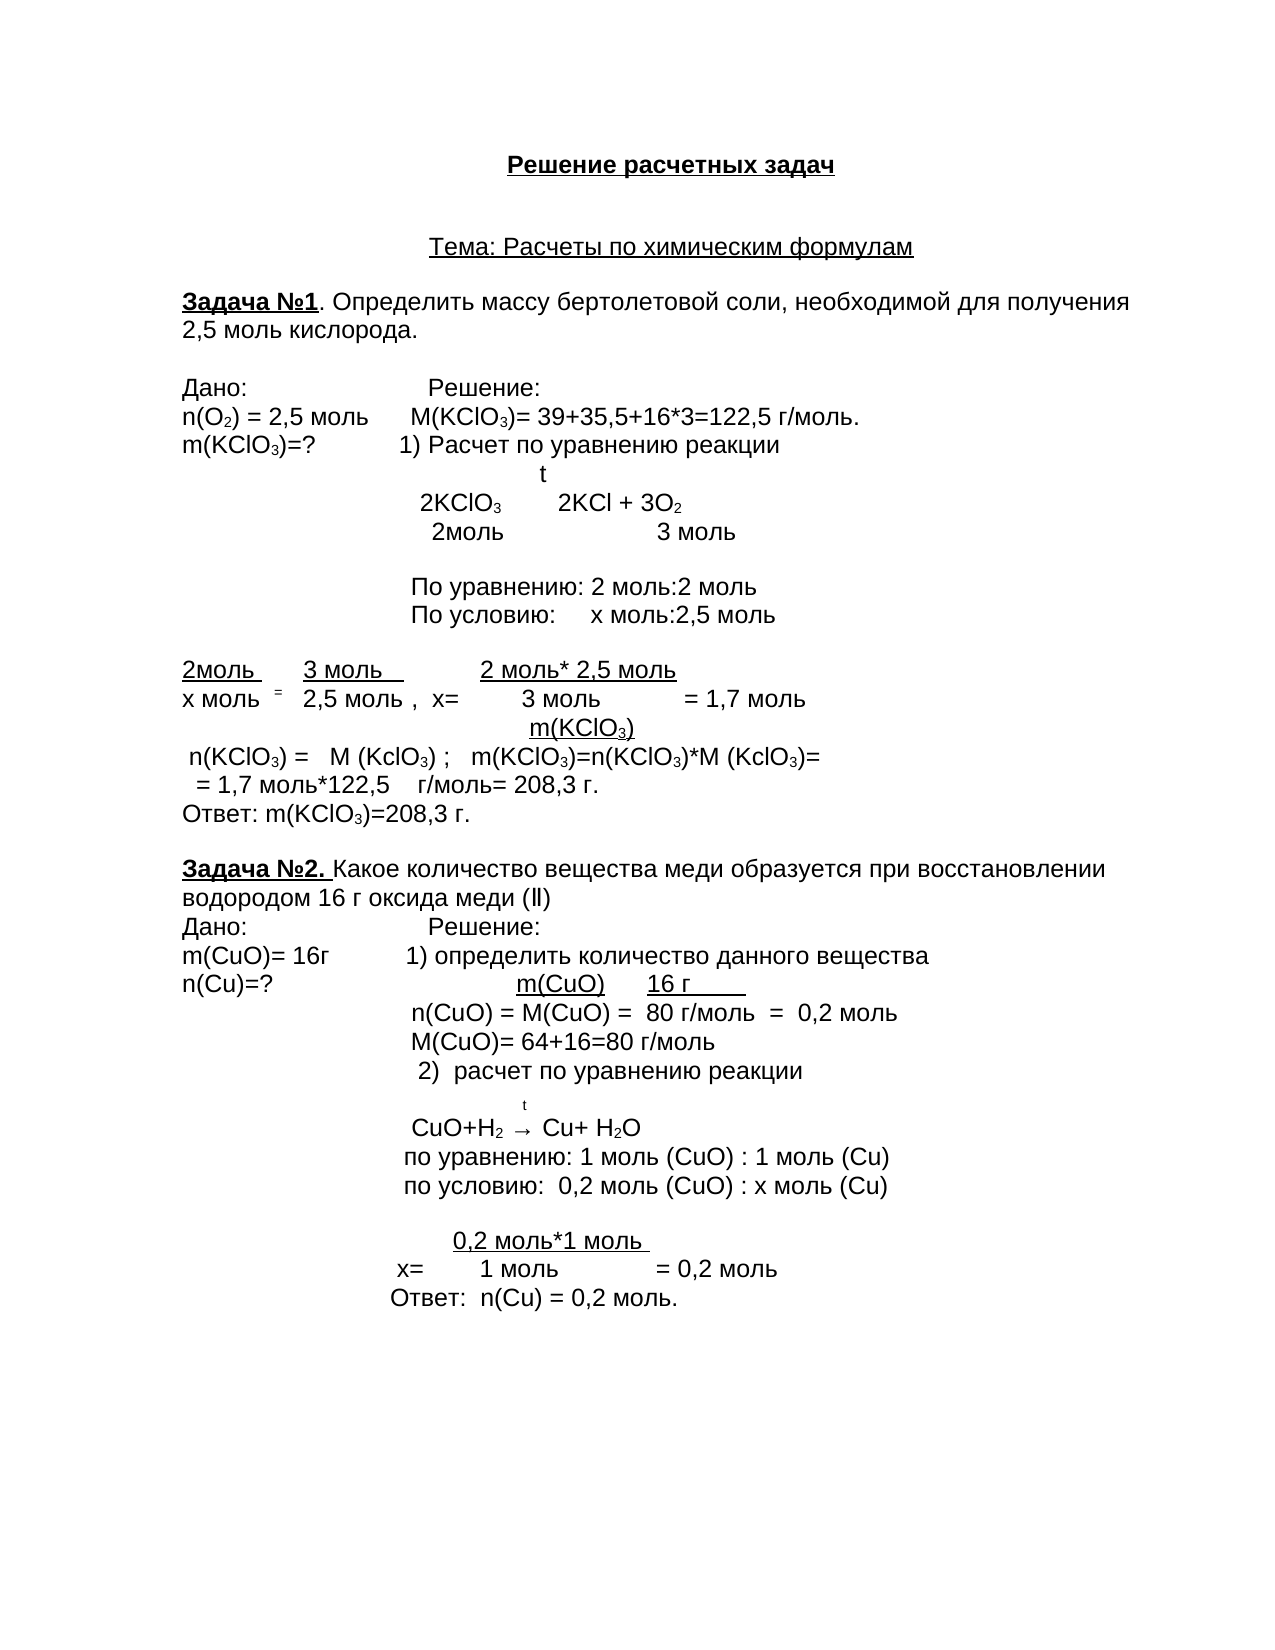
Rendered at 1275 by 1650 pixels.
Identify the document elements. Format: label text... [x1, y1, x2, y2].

text n(CuО) = М(CuO) = 80 г/моль = 0,2 моль [182, 998, 1160, 1027]
text По уравнению: 2 моль:2 моль [182, 572, 1160, 600]
text Ответ: m(KClO3)=208,3 г. [182, 799, 1160, 828]
text CuO+H2 → Cu+ H2O [182, 1113, 1160, 1142]
text 2моль 3 моль 2 моль* 2,5 моль [182, 656, 1160, 684]
text По условию: х моль:2,5 моль [182, 600, 1160, 629]
text 2KClO3 2KCl + 3O2 [182, 488, 1160, 517]
text Дано: Решение: [182, 912, 1160, 941]
text m(KClO3) [182, 713, 1160, 742]
text 2) расчет по уравнению реакции [182, 1056, 1160, 1084]
text t [182, 459, 1160, 488]
text 0,2 моль*1 моль [182, 1226, 1160, 1254]
text х моль = 2,5 моль , х= 3 моль = 1,7 моль [182, 684, 1160, 713]
text m(KClO3)=? 1) Расчет по уравнению реакции [182, 430, 1160, 459]
text m(CuO)= 16г 1) определить количество данного вещества [182, 941, 1160, 969]
text t [182, 1084, 1160, 1113]
text по уравнению: 1 моль (CuO) : 1 моль (Cu) [182, 1142, 1160, 1171]
text n(Cu)=? m(CuO) 16 г [182, 969, 1160, 998]
text Ответ: n(Cu) = 0,2 моль. [182, 1283, 1160, 1312]
text Тема: Расчеты по химическим формулам [182, 231, 1160, 260]
text Задача №1. Определить массу бертолетовой соли, необходимой для получения 2,5 моль кислорода. [182, 287, 1160, 344]
text Дано: Решение: [182, 373, 1160, 402]
text Задача №2. Какое количество вещества меди образуется при восстановлении водородом 16 г оксида меди (Ⅱ) [182, 854, 1160, 912]
text 2моль 3 моль [182, 517, 1160, 545]
text Решение расчетных задач [182, 150, 1160, 179]
text n(O2) = 2,5 моль M(KClO3)= 39+35,5+16*3=122,5 г/моль. [182, 402, 1160, 430]
text по условию: 0,2 моль (CuO) : х моль (Cu) [182, 1171, 1160, 1199]
text = 1,7 моль*122,5 г/моль= 208,3 г. [182, 771, 1160, 799]
text х= 1 моль = 0,2 моль [182, 1254, 1160, 1283]
text n(KClO3) = M (KclO3) ; m(KClO3)=n(KClO3)*M (KclO3)= [182, 742, 1160, 771]
text М(CuO)= 64+16=80 г/моль [182, 1027, 1160, 1056]
